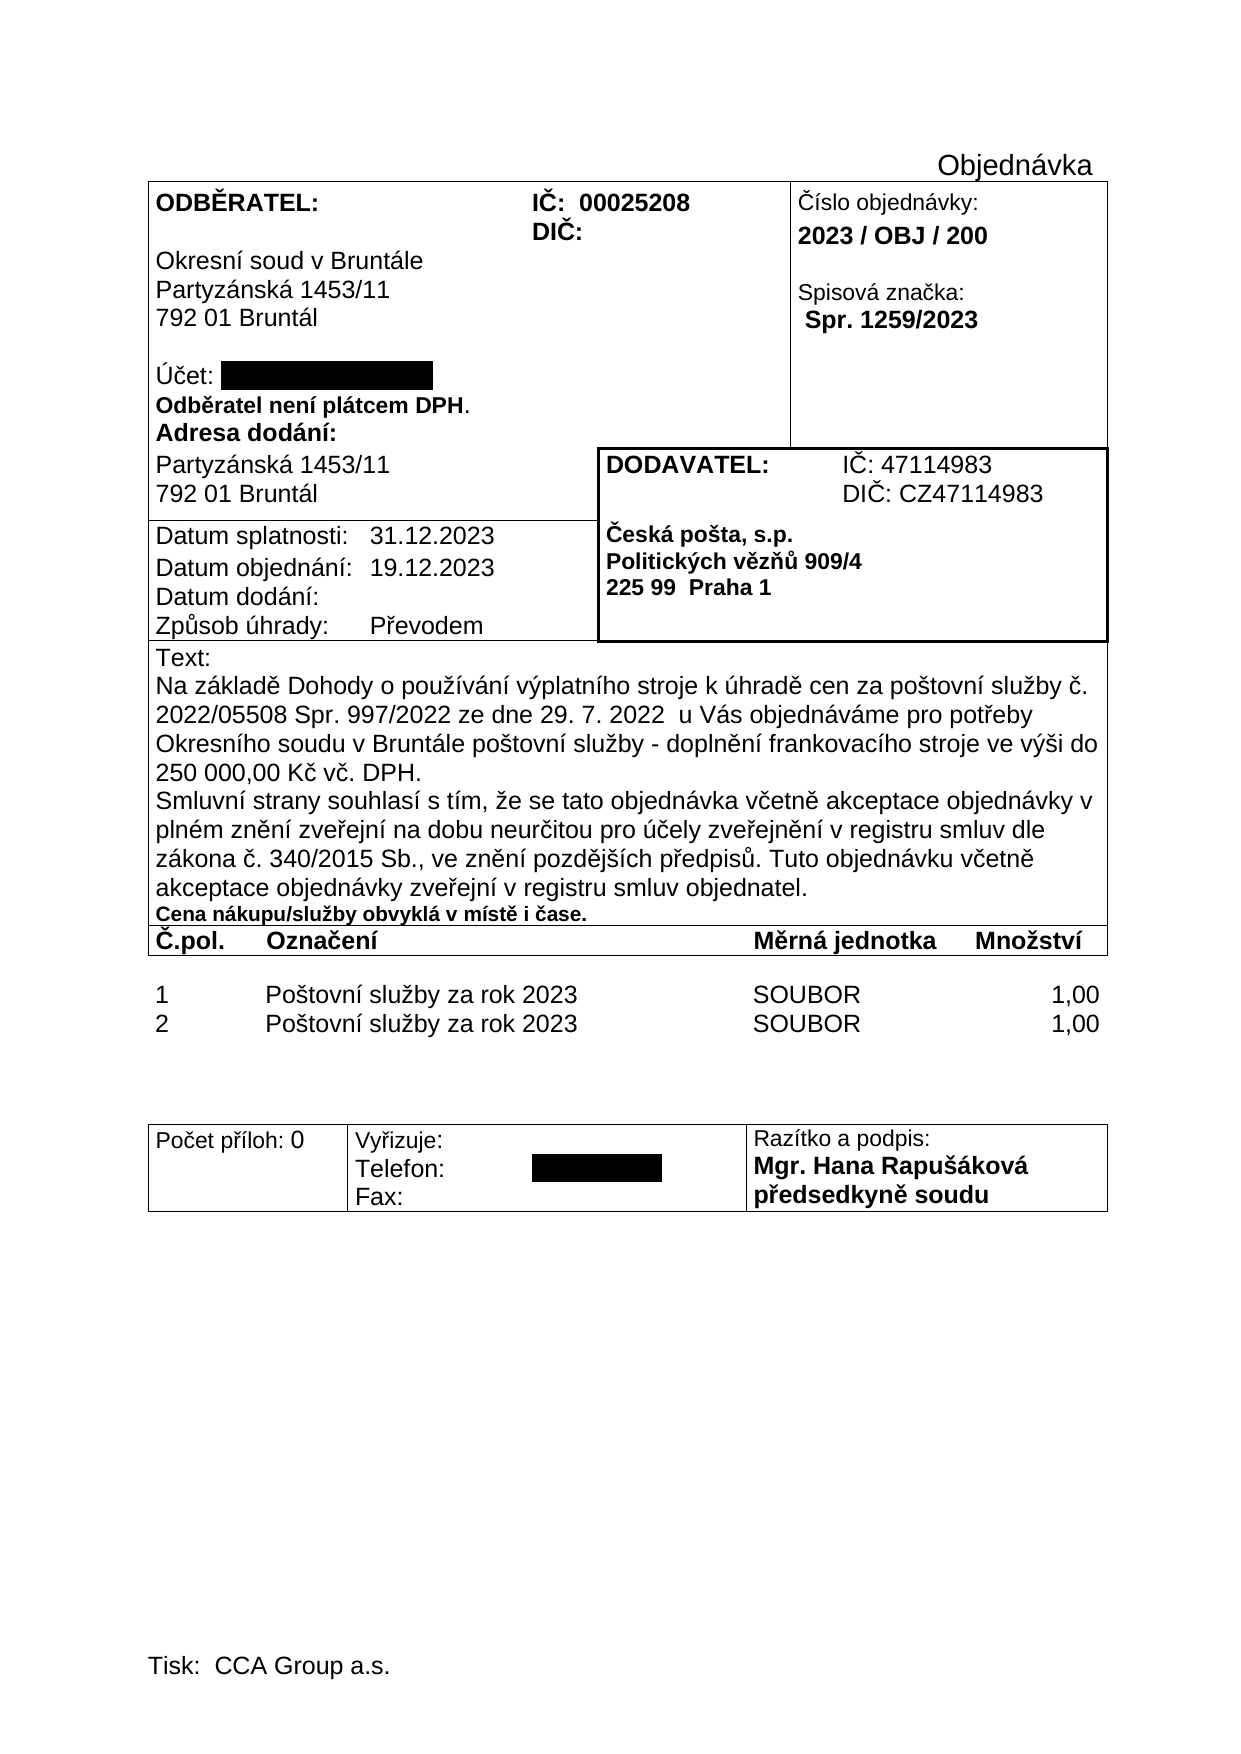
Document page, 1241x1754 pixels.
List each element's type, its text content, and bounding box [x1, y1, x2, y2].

table_header ODBĚRATEL: Okresní soud v Bruntále Partyzánská 1453/11 792 01 Bruntál Účet: xxxxxxxxxxxxxxxxx Odběratel není plátcem DPH. Adresa dodání: [149, 182, 524, 447]
table_cell Poštovní služby za rok 2023 [258, 1009, 745, 1038]
table_cell 31.12.2023 [362, 521, 597, 550]
table_header Počet příloh: 0 [149, 1125, 347, 1211]
table_header Razítko a podpis: Mgr. Hana Rapušáková předsedkyně soudu [747, 1125, 1107, 1211]
table_cell Označení [259, 926, 746, 955]
table_cell Množství [968, 926, 1107, 955]
table_header Číslo objednávky: 2023 / OBJ / 200 Spisová značka: Spr. 1259/2023 [791, 182, 1107, 447]
subtitle Objednávka [148, 148, 1093, 181]
table_header IČ: 00025208 DIČ: [525, 182, 790, 447]
table_cell Č.pol. [149, 926, 259, 955]
table_header Vyřizuje: Telefon: Fax: [348, 1125, 524, 1211]
table_cell Měrná jednotka [746, 926, 968, 955]
table_cell Datum objednání: Datum dodání: Způsob úhrady: [149, 550, 362, 639]
table_header 1,00 [967, 980, 1107, 1009]
table_header SOUBOR [745, 980, 967, 1009]
table_cell 1,00 [967, 1009, 1107, 1038]
table_cell Česká pošta, s.p. Politických vězňů 909/4 225 99 Praha 1 [600, 520, 1106, 639]
table_header Poštovní služby za rok 2023 [258, 980, 745, 1009]
table_cell 2 [148, 1009, 258, 1038]
table_cell DODAVATEL: [600, 450, 835, 520]
table_cell 19.12.2023 Převodem [362, 550, 597, 639]
table_cell SOUBOR [745, 1009, 967, 1038]
table_cell Text: Na základě Dohody o používání výplatního stroje k úhradě cen za poštovní služby č. 2022/05508 Spr. 997/2022 ze dne 29. 7. 2022 u Vás objednáváme pro potřeby Okresního soudu v Bruntále poštovní služby - doplnění frankovacího stroje ve výši do 250 000,00 Kč vč. DPH. Smluvní strany souhlasí s tím, že se tato objednávka včetně akceptace objednávky v plném znění zveřejní na dobu neurčitou pro účely zveřejnění v registru smluv dle zákona č. 340/2015 Sb., ve znění pozdějších předpisů. Tuto objednávku včetně akceptace objednávky zveřejní v registru smluv objednatel. Cena nákupu/služby obvyklá v místě i čase. [149, 641, 1107, 925]
table_cell Partyzánská 1453/11 792 01 Bruntál [149, 447, 597, 520]
table_header Xxx xxx xxx [525, 1125, 746, 1211]
table_header 1 [148, 980, 258, 1009]
table_cell Datum splatnosti: [149, 521, 362, 550]
table_cell IČ: 47114983 DIČ: CZ47114983 [835, 450, 1106, 520]
